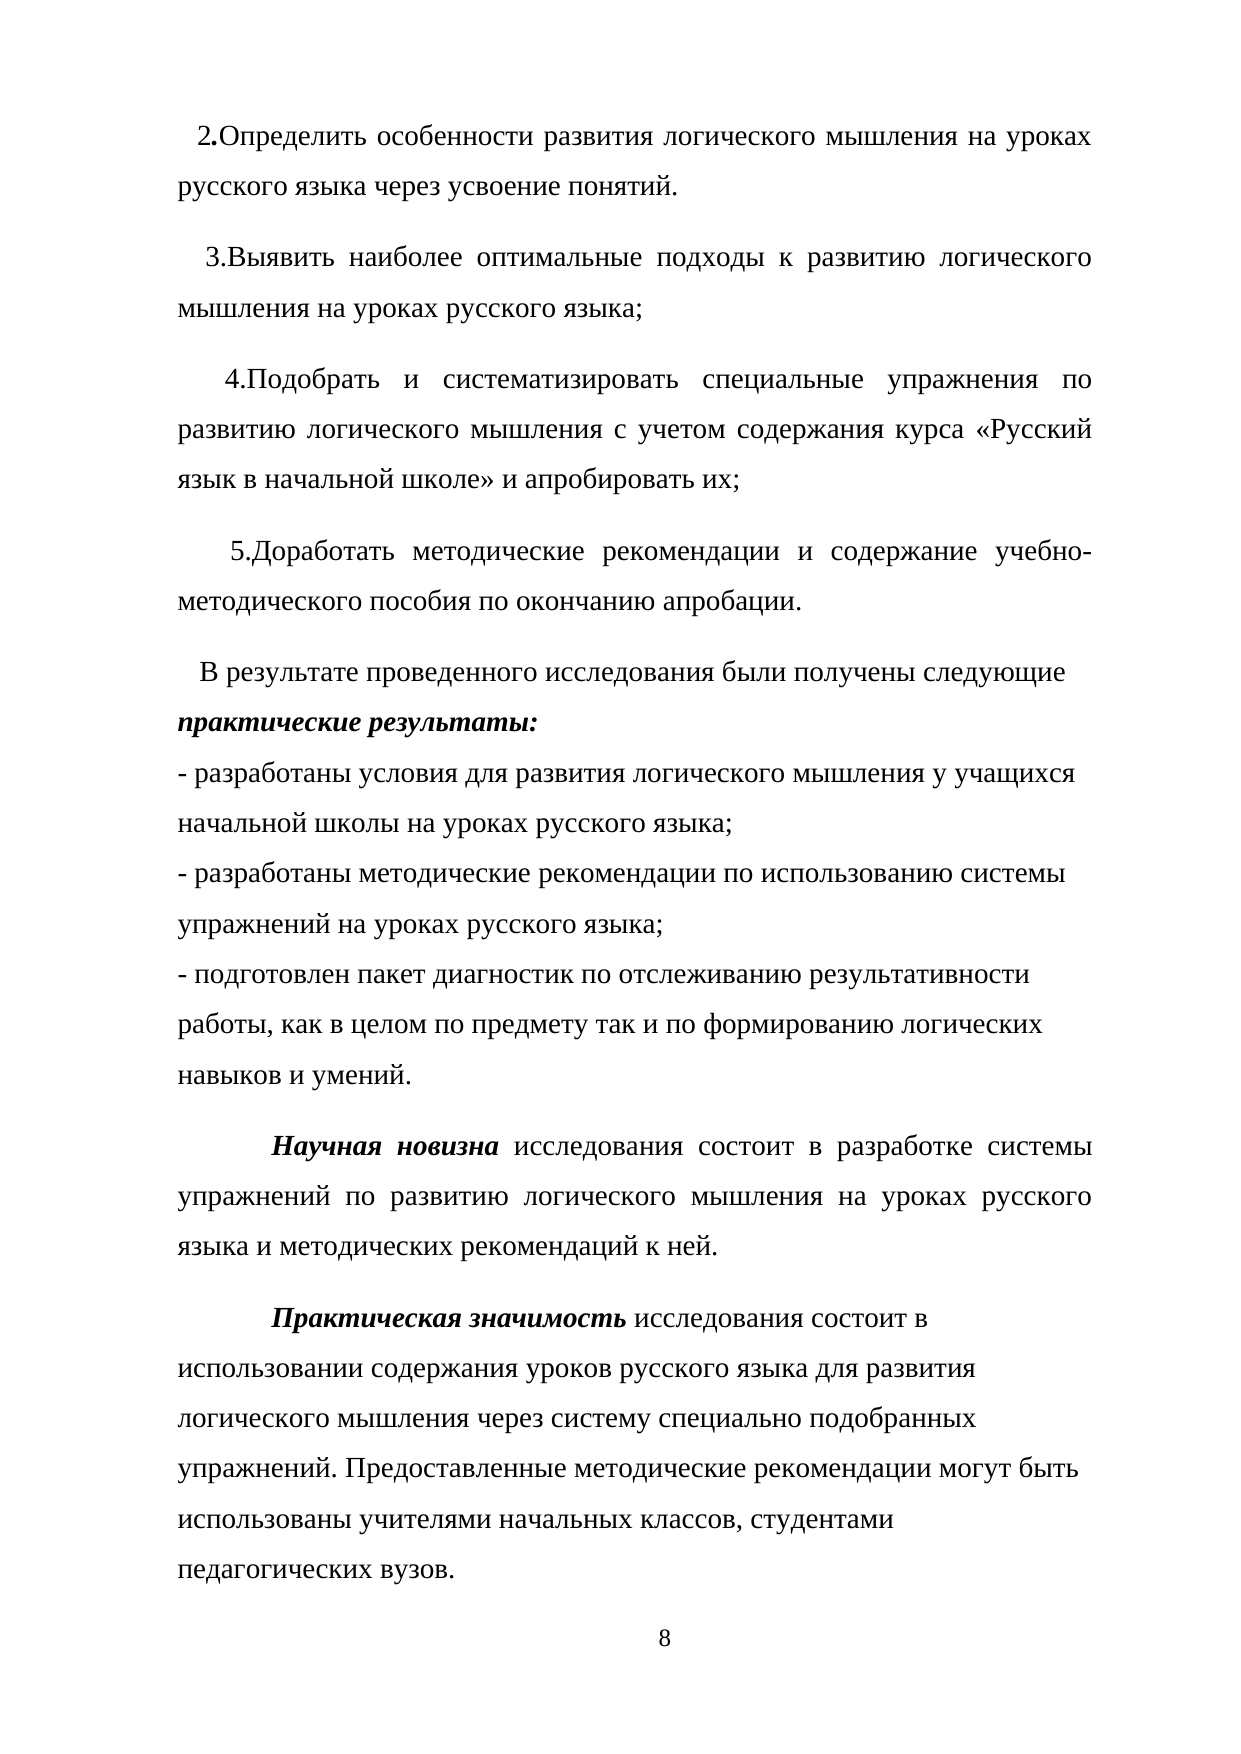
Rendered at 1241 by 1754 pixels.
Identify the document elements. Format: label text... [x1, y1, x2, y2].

text Научная новизна исследования состоит в разработке системы упражнений по развитию логического мышления на уроках русского языка и методических рекомендаций к ней. [177, 1128, 1093, 1262]
text В результате проведенного исследования были получены следующие практические результаты: - разработаны условия для развития логического мышления у учащихся начальной школы на уроках русского языка; - разработаны методические рекомендации по использованию системы упражнений на уроках русского языка; - подготовлен пакет диагностик по отслеживанию результативности работы, как в целом по предмету так и по формированию логических навыков и умений. [177, 654, 1093, 1090]
text 2.Определить особенности развития логического мышления на уроках русского языка через усвоение понятий. [177, 118, 1093, 202]
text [177, 1300, 1093, 1585]
text 5.Доработать методические рекомендации и содержание учебно-методического пособия по окончанию апробации. [177, 533, 1093, 617]
text 4.Подобрать и систематизировать специальные упражнения по развитию логического мышления с учетом содержания курса «Русский язык в начальной школе» и апробировать их; [177, 361, 1093, 495]
text 3.Выявить наиболее оптимальные подходы к развитию логического мышления на уроках русского языка; [177, 239, 1093, 323]
